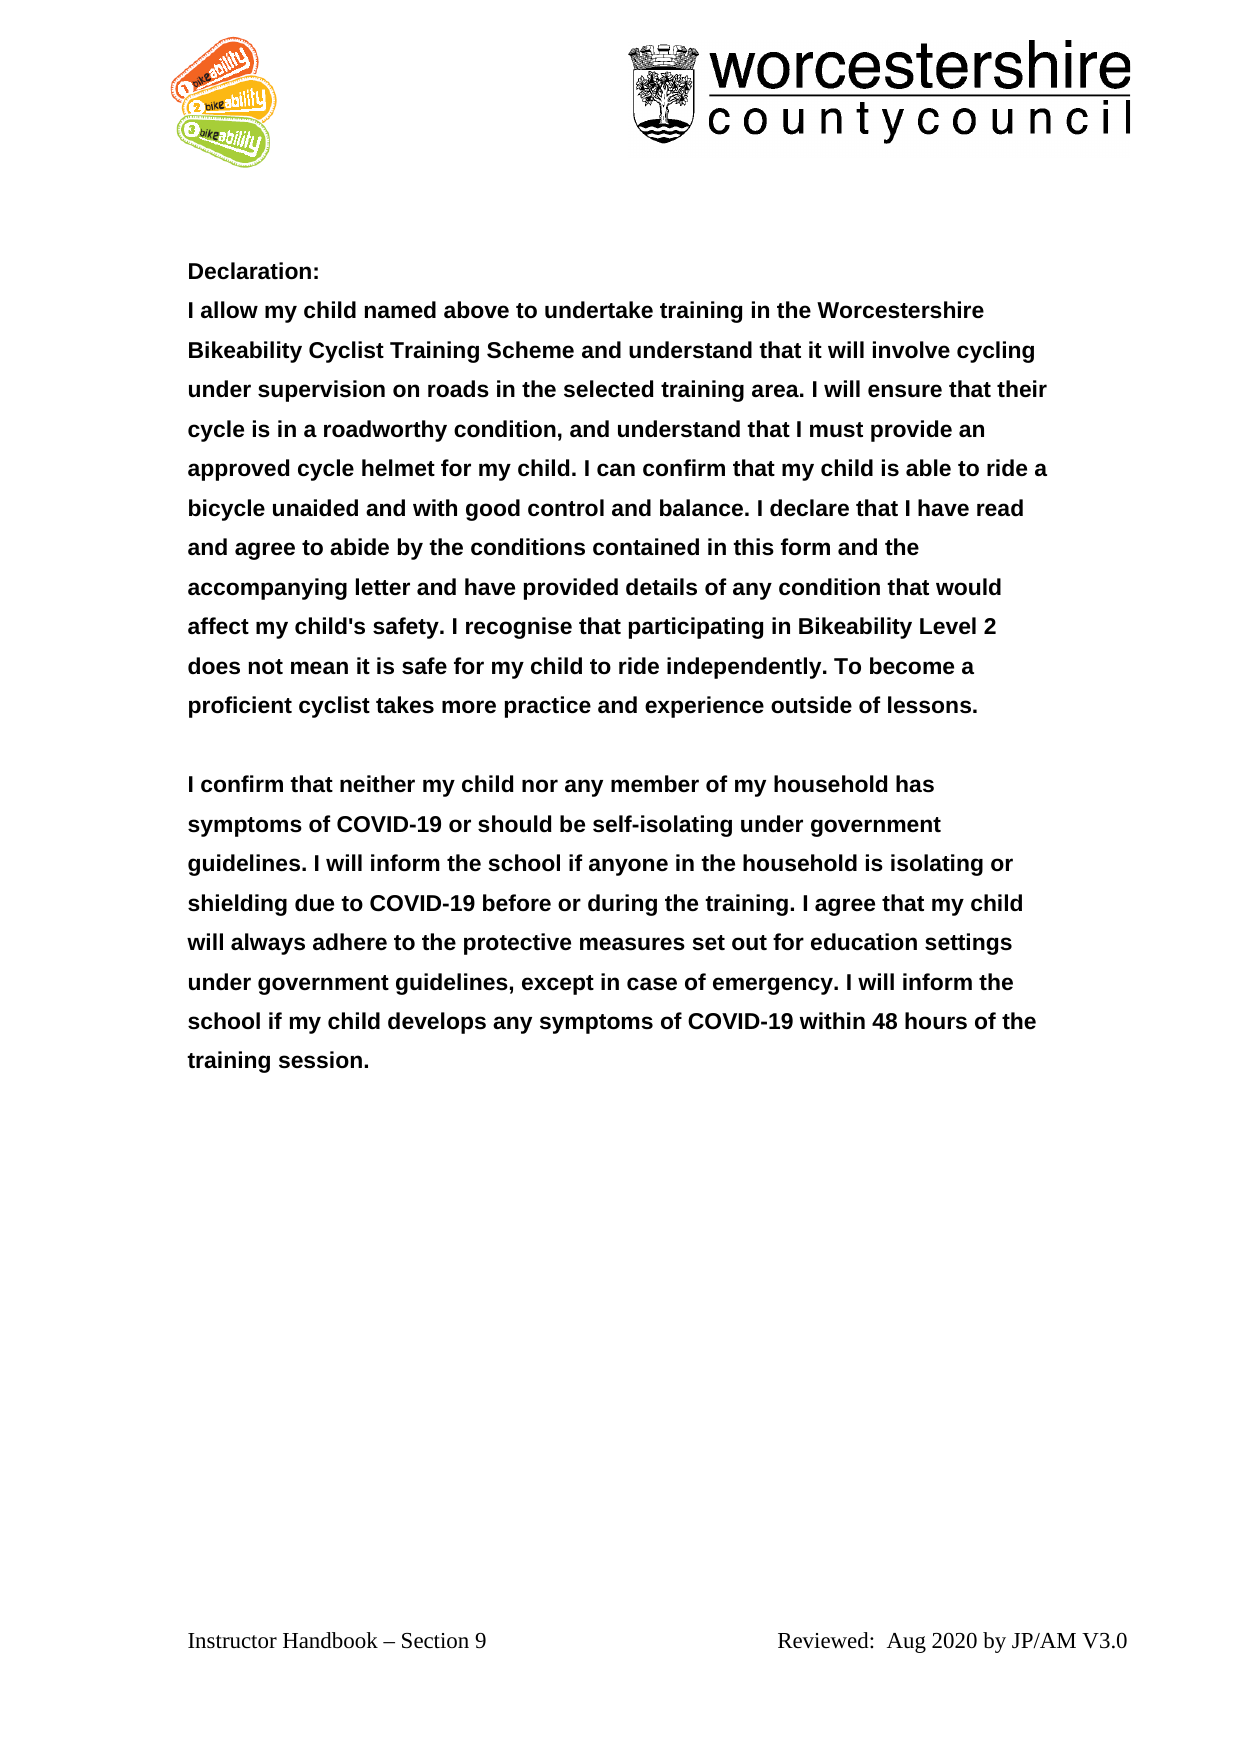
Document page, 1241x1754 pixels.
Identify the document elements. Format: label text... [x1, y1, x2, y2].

picture [628, 40, 1130, 158]
text I allow my child named above to undertake training in the Worcestershire Bikeability Cyclist Training Scheme and understand that it will involve cycling under supervision on roads in the selected training area. I will ensure that their cycle is in a roadworthy condition, and understand that I must provide an approved cycle helmet for my child. I can confirm that my child is able to ride a bicycle unaided and with good control and balance. I declare that I have read and agree to abide by the conditions contained in this form and the accompanying letter and have provided details of any condition that would affect my child's safety. I recognise that participating in Bikeability Level 2 does not mean it is safe for my child to ride independently. To become a proficient cyclist takes more practice and experience outside of lessons. [187, 297, 1053, 718]
picture [159, 28, 287, 175]
text Declaration: [187, 258, 1053, 284]
text I confirm that neither my child nor any member of my household has symptoms of COVID-19 or should be self-isolating under government guidelines. I will inform the school if anyone in the household is isolating or shielding due to COVID-19 before or during the training. I agree that my child will always adhere to the protective measures set out for education settings under government guidelines, except in case of emergency. I will inform the school if my child develops any symptoms of COVID-19 within 48 hours of the training session. [187, 771, 1053, 1074]
